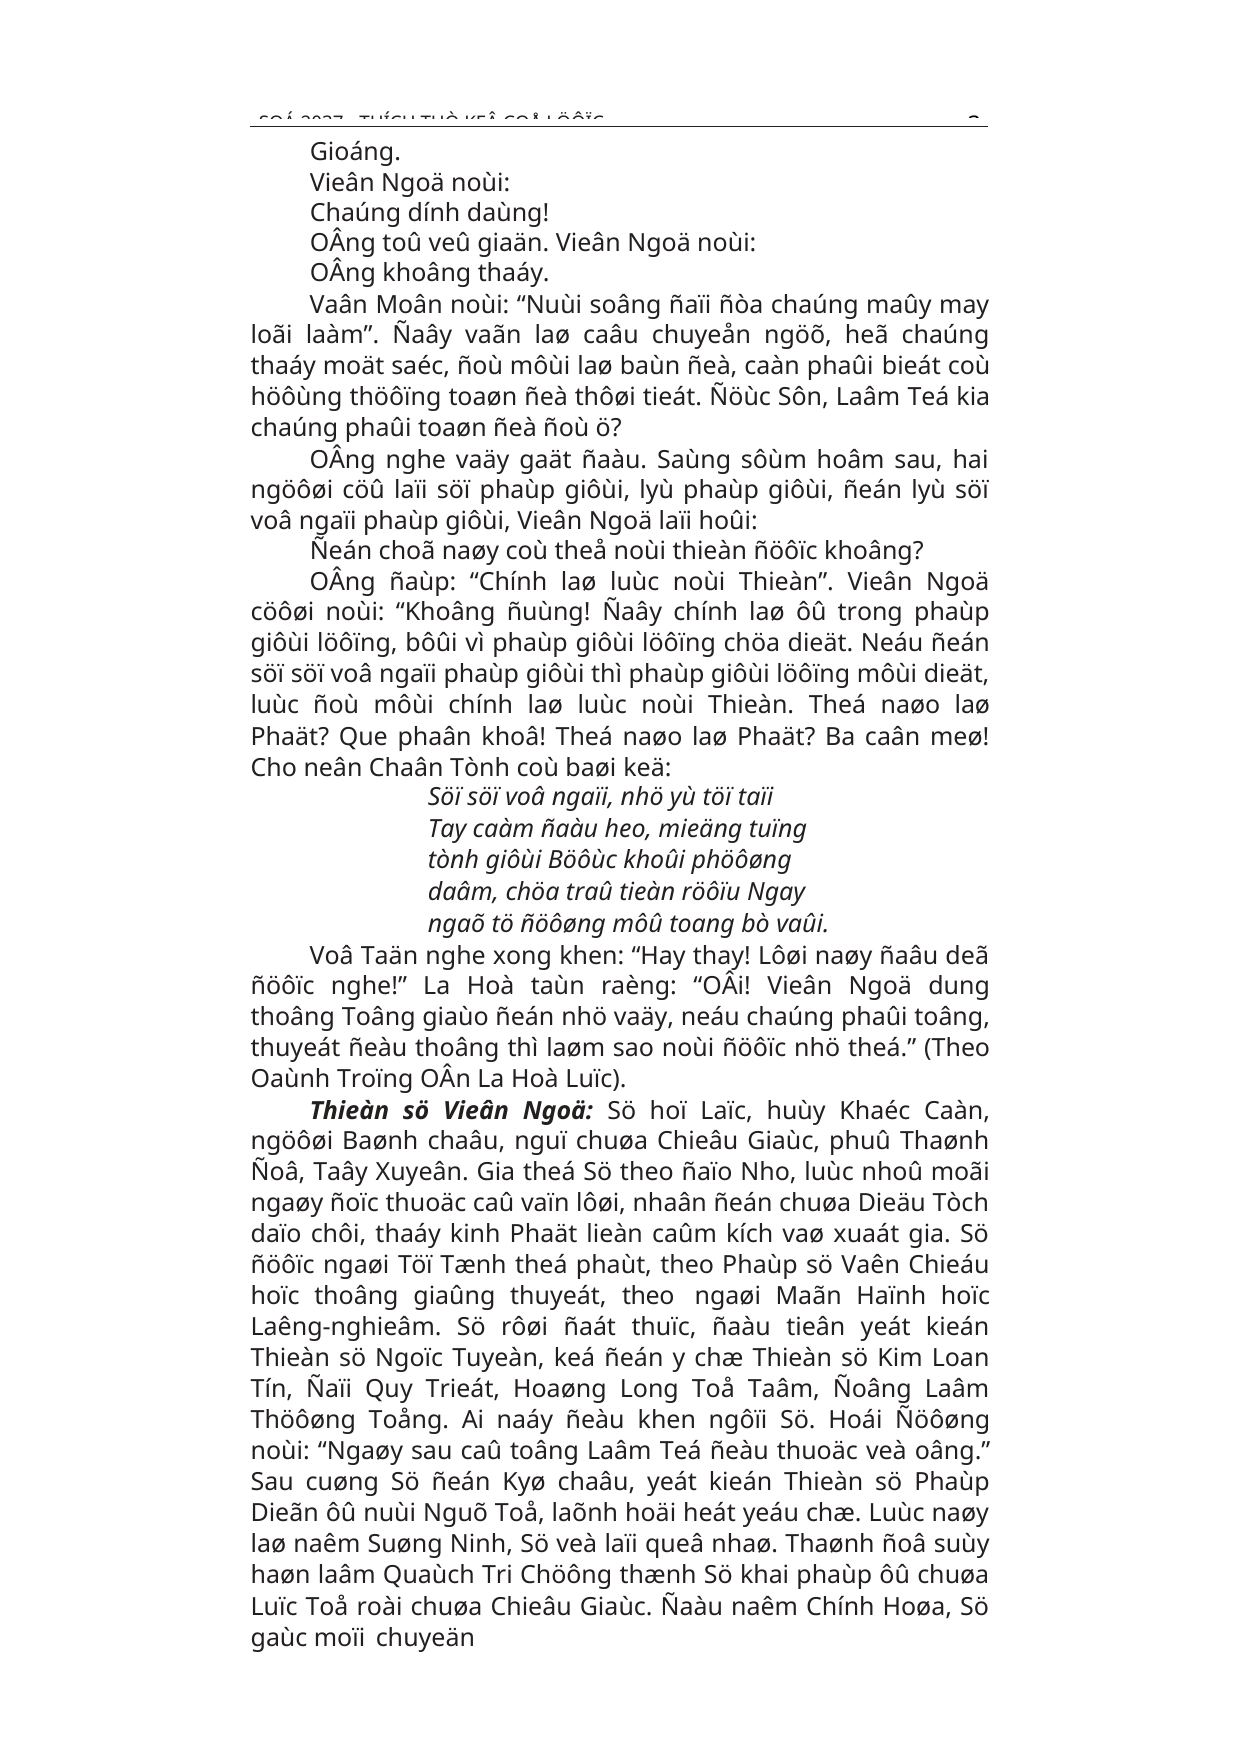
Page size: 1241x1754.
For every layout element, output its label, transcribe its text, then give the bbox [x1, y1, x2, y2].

text Söï söï voâ ngaïi, nhö yù töï taïi [428, 783, 1065, 811]
text Gioáng. [309, 134, 1065, 167]
text OÂng khoâng thaáy. [309, 257, 1065, 287]
text OÂng ñaùp: “Chính laø luùc noùi Thieàn”. Vieân Ngoä cöôøi noùi: “Khoâng ñuùng! Ñaây chính laø ôû trong phaùp giôùi löôïng, bôûi vì phaùp giôùi löôïng chöa dieät. Neáu ñeán söï söï voâ ngaïi phaùp giôùi thì phaùp giôùi löôïng môùi dieät, luùc ñoù môùi chính laø luùc noùi Thieàn. Theá naøo laø Phaät? Que phaân khoâ! Theá naøo laø Phaät? Ba caân meø! Cho neân Chaân Tònh coù baøi keä: [250, 566, 990, 783]
text Chaúng dính daùng! [309, 197, 1065, 227]
text Voâ Taän nghe xong khen: “Hay thay! Lôøi naøy ñaâu deã ñöôïc nghe!” La Hoà taùn raèng: “OÂi! Vieân Ngoä dung thoâng Toâng giaùo ñeán nhö vaäy, neáu chaúng phaûi toâng, thuyeát ñeàu thoâng thì laøm sao noùi ñöôïc nhö theá.” (Theo Oaùnh Troïng OÂn La Hoà Luïc). [250, 939, 990, 1095]
text OÂng nghe vaäy gaät ñaàu. Saùng sôùm hoâm sau, hai ngöôøi cöû laïi söï phaùp giôùi, lyù phaùp giôùi, ñeán lyù söï voâ ngaïi phaùp giôùi, Vieân Ngoä laïi hoûi: [250, 443, 990, 536]
text Vaân Moân noùi: “Nuùi soâng ñaïi ñòa chaúng maûy may loãi laàm”. Ñaây vaãn laø caâu chuyeån ngöõ, heã chaúng thaáy moät saéc, ñoù môùi laø baùn ñeà, caàn phaûi bieát coù höôùng thöôïng toaøn ñeà thôøi tieát. Ñöùc Sôn, Laâm Teá kia chaúng phaûi toaøn ñeà ñoù ö? [250, 288, 990, 443]
text OÂng toû veû giaän. Vieân Ngoä noùi: [309, 227, 1065, 257]
text Ñeán choã naøy coù theå noùi thieàn ñöôïc khoâng? [309, 536, 1065, 565]
text Thieàn sö Vieân Ngoä: Sö hoï Laïc, huùy Khaéc Caàn, ngöôøi Baønh chaâu, nguï chuøa Chieâu Giaùc, phuû Thaønh Ñoâ, Taây Xuyeân. Gia theá Sö theo ñaïo Nho, luùc nhoû moãi ngaøy ñoïc thuoäc caû vaïn lôøi, nhaân ñeán chuøa Dieäu Tòch daïo chôi, thaáy kinh Phaät lieàn caûm kích vaø xuaát gia. Sö ñöôïc ngaøi Töï Tænh theá phaùt, theo Phaùp sö Vaên Chieáu hoïc thoâng giaûng thuyeát, theo ngaøi Maãn Haïnh hoïc Laêng-nghieâm. Sö rôøi ñaát thuïc, ñaàu tieân yeát kieán Thieàn sö Ngoïc Tuyeàn, keá ñeán y chæ Thieàn sö Kim Loan Tín, Ñaïi Quy Trieát, Hoaøng Long Toå Taâm, Ñoâng Laâm Thöôøng Toång. Ai naáy ñeàu khen ngôïi Sö. Hoái Ñöôøng noùi: “Ngaøy sau caû toâng Laâm Teá ñeàu thuoäc veà oâng.” Sau cuøng Sö ñeán Kyø chaâu, yeát kieán Thieàn sö Phaùp Dieãn ôû nuùi Nguõ Toå, laõnh hoäi heát yeáu chæ. Luùc naøy laø naêm Suøng Ninh, Sö veà laïi queâ nhaø. Thaønh ñoâ suùy haøn laâm Quaùch Tri Chöông thænh Sö khai phaùp ôû chuøa Luïc Toå roài chuøa Chieâu Giaùc. Ñaàu naêm Chính Hoøa, Sö gaùc moïi chuyeän [250, 1095, 990, 1653]
text Vieân Ngoä noùi: [309, 167, 1065, 197]
text Tay caàm ñaàu heo, mieäng tuïng tònh giôùi Böôùc khoûi phöôøng daâm, chöa traû tieàn röôïu Ngay ngaõ tö ñöôøng môû toang bò vaûi. [428, 812, 865, 939]
